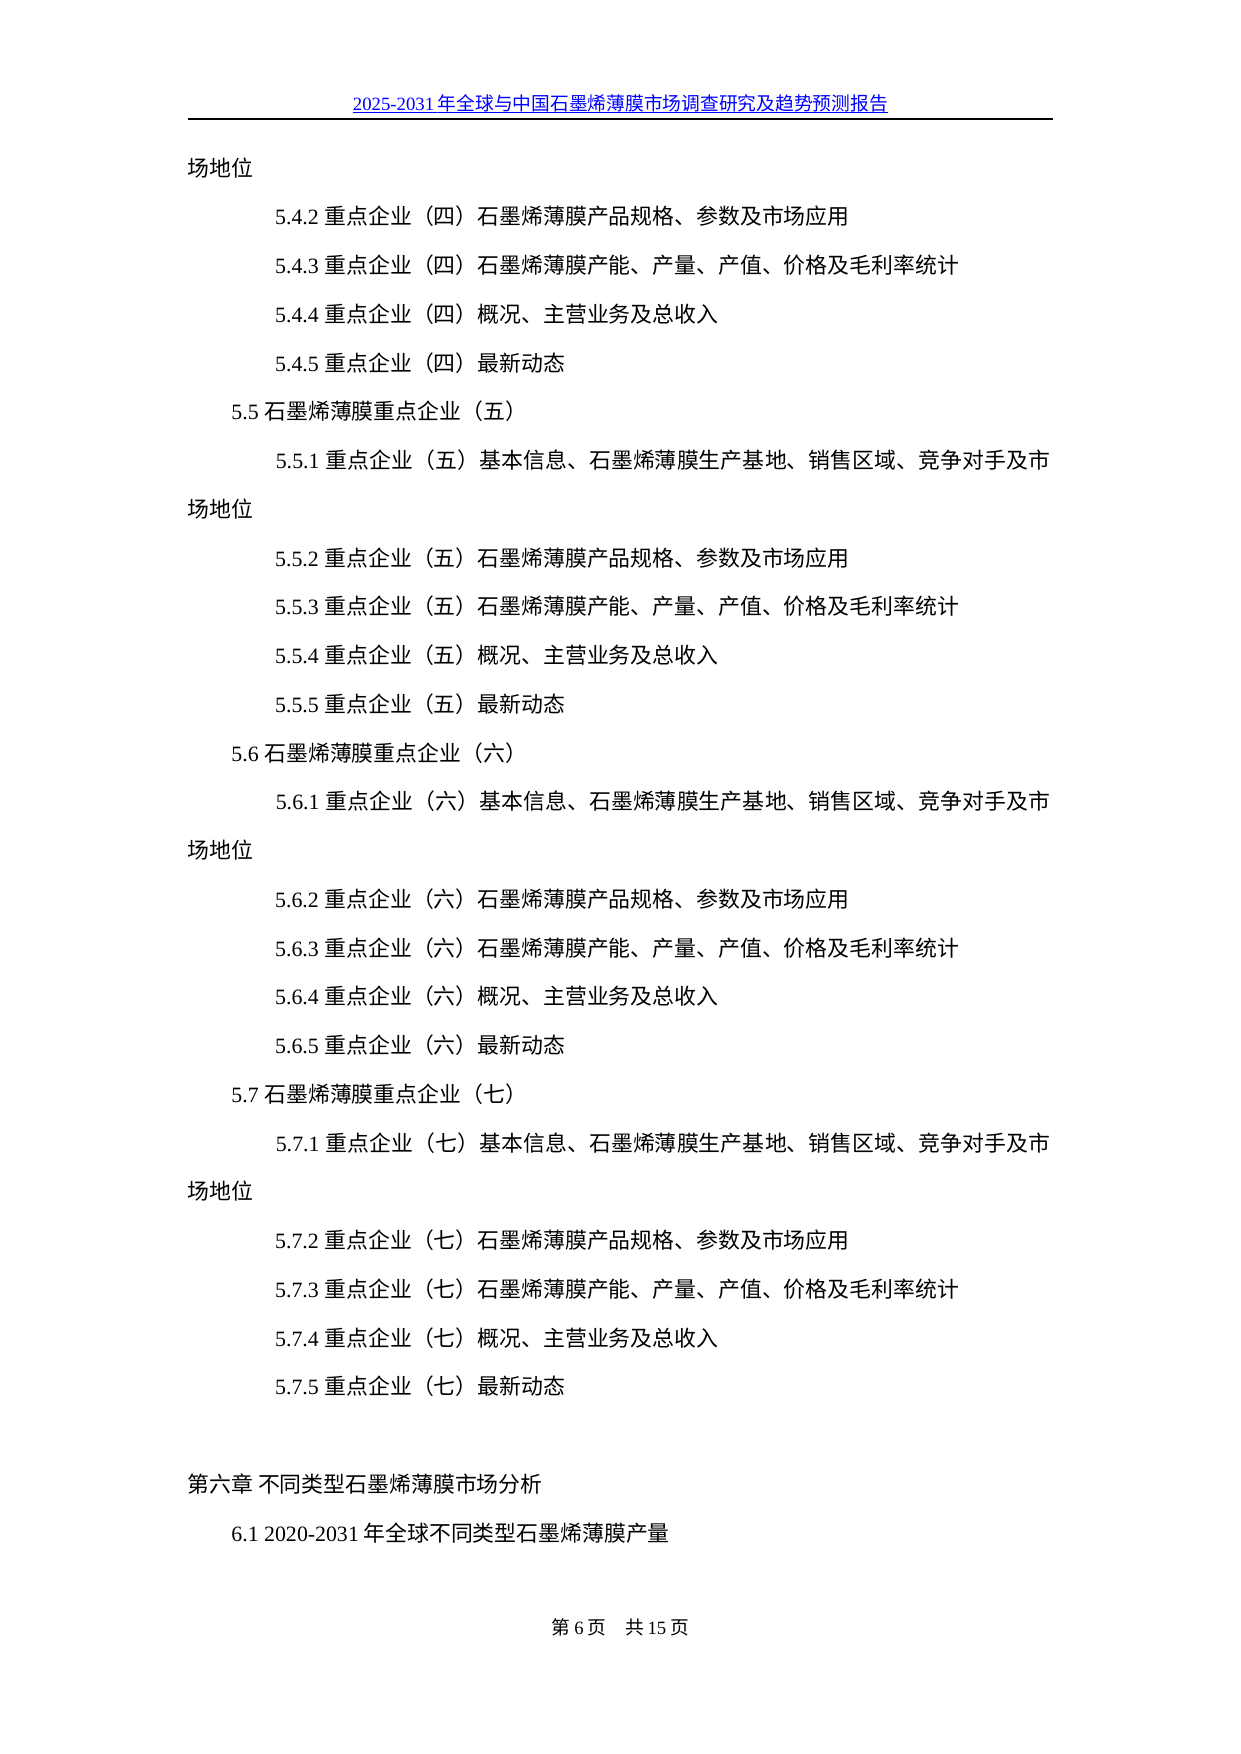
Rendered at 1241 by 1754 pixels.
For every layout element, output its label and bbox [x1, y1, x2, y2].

text [187, 150, 1053, 1548]
